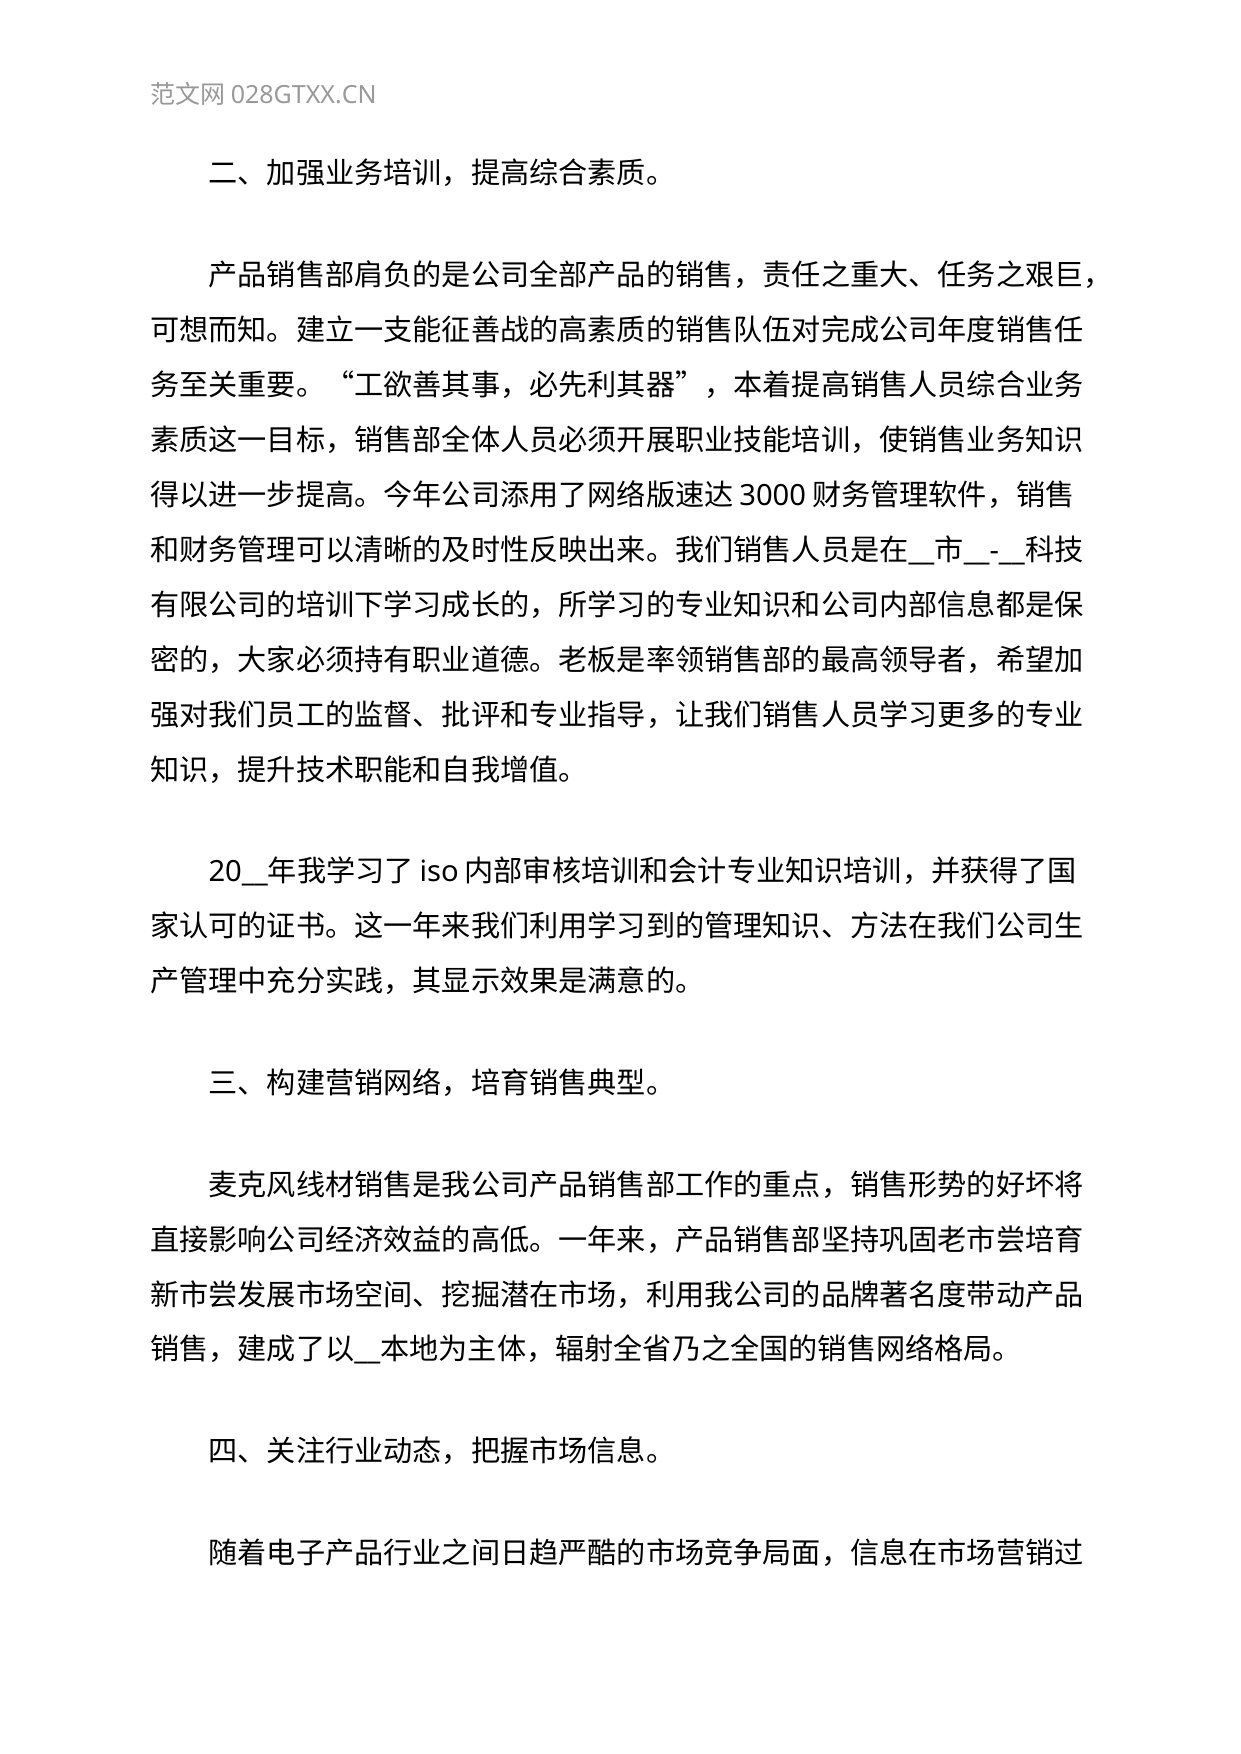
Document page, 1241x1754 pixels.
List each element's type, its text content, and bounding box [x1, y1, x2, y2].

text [150, 1530, 1090, 1572]
text 三、构建营销网络，培育销售典型。 [150, 1059, 1090, 1102]
text 20__年我学习了iso内部审核培训和会计专业知识培训，并获得了国家认可的证书。这一年来我们利用学习到的管理知识、方法在我们公司生产管理中充分实践，其显示效果是满意的。 [150, 848, 1090, 1000]
text 产品销售部肩负的是公司全部产品的销售，责任之重大、任务之艰巨，可想而知。建立一支能征善战的高素质的销售队伍对完成公司年度销售任务至关重要。“工欲善其事，必先利其器”，本着提高销售人员综合业务素质这一目标，销售部全体人员必须开展职业技能培训，使销售业务知识得以进一步提高。今年公司添用了网络版速达3000财务管理软件，销售和财务管理可以清晰的及时性反映出来。我们销售人员是在__市__-__科技有限公司的培训下学习成长的，所学习的专业知识和公司内部信息都是保密的，大家必须持有职业道德。老板是率领销售部的最高领导者，希望加强对我们员工的监督、批评和专业指导，让我们销售人员学习更多的专业知识，提升技术职能和自我增值。 [150, 252, 1090, 788]
text 二、加强业务培训，提高综合素质。 [150, 150, 1090, 192]
text 四、关注行业动态，把握市场信息。 [150, 1428, 1090, 1470]
text 麦克风线材销售是我公司产品销售部工作的重点，销售形势的好坏将直接影响公司经济效益的高低。一年来，产品销售部坚持巩固老市尝培育新市尝发展市场空间、挖掘潜在市场，利用我公司的品牌著名度带动产品销售，建成了以__本地为主体，辐射全省乃之全国的销售网络格局。 [150, 1161, 1090, 1368]
